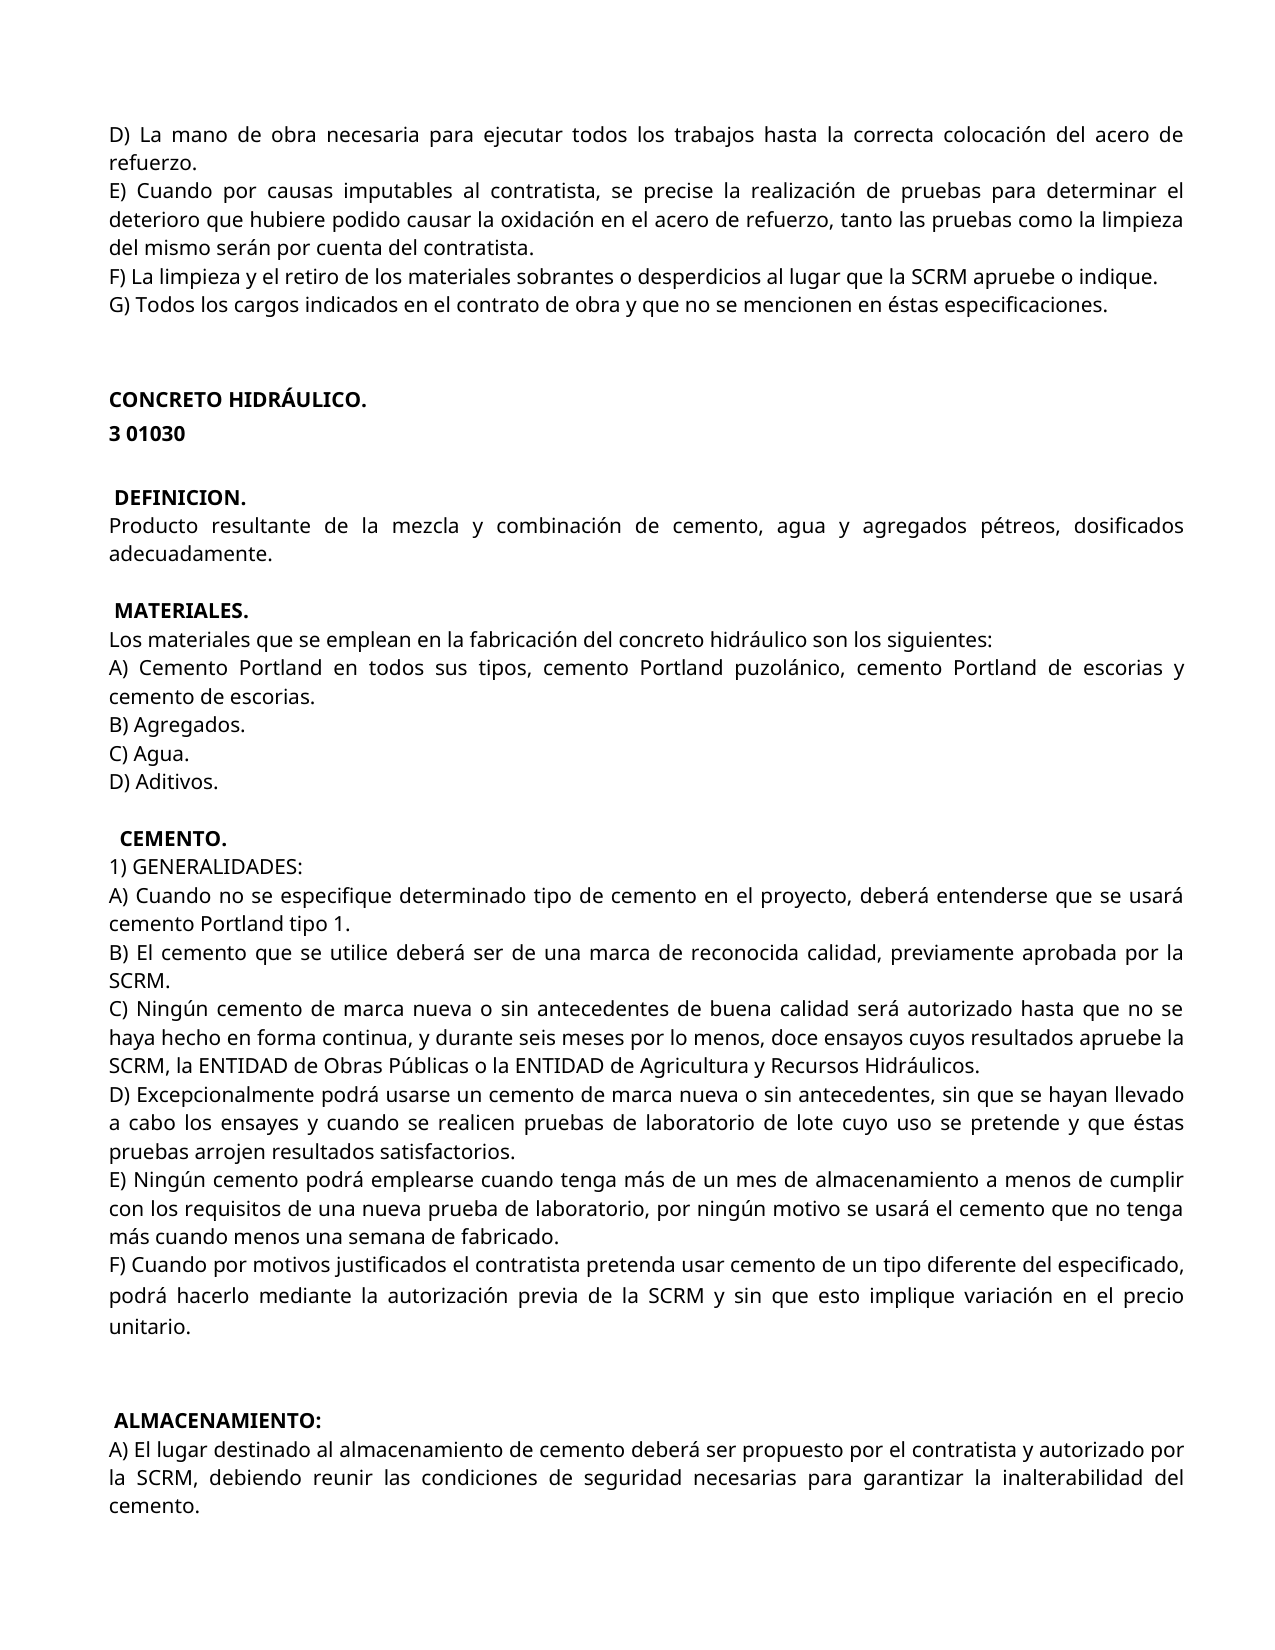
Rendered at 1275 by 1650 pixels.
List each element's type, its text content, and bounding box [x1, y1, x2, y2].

text A) El lugar destinado al almacenamiento de cemento deberá ser propuesto por el contratista y autorizado por la SCRM, debiendo reunir las condiciones de seguridad necesarias para garantizar la inalterabilidad del cemento. [108, 1435, 1186, 1520]
text F) Cuando por motivos justificados el contratista pretenda usar cemento de un tipo diferente del especificado, podrá hacerlo mediante la autorización previa de la SCRM y sin que esto implique variación en el precio unitario. [108, 1251, 1186, 1340]
text Los materiales que se emplean en la fabricación del concreto hidráulico son los siguientes: [108, 625, 1186, 653]
text CONCRETO HIDRÁULICO. [108, 385, 1186, 413]
text E) Cuando por causas imputables al contratista, se precise la realización de pruebas para determinar el deterioro que hubiere podido causar la oxidación en el acero de refuerzo, tanto las pruebas como la limpieza del mismo serán por cuenta del contratista. [108, 177, 1186, 262]
text A) Cemento Portland en todos sus tipos, cemento Portland puzolánico, cemento Portland de escorias y cemento de escorias. [108, 653, 1186, 710]
text D) Excepcionalmente podrá usarse un cemento de marca nueva o sin antecedentes, sin que se hayan llevado a cabo los ensayes y cuando se realicen pruebas de laboratorio de lote cuyo uso se pretende y que éstas pruebas arrojen resultados satisfactorios. [108, 1080, 1186, 1165]
text B) Agregados. [108, 710, 1186, 739]
text 3 01030 [108, 419, 1186, 448]
text E) Ningún cemento podrá emplearse cuando tenga más de un mes de almacenamiento a menos de cumplir con los requisitos de una nueva prueba de laboratorio, por ningún motivo se usará el cemento que no tenga más cuando menos una semana de fabricado. [108, 1165, 1186, 1251]
text C) Ningún cemento de marca nueva o sin antecedentes de buena calidad será autorizado hasta que no se haya hecho en forma continua, y durante seis meses por lo menos, doce ensayos cuyos resultados apruebe la SCRM, la ENTIDAD de Obras Públicas o la ENTIDAD de Agricultura y Recursos Hidráulicos. [108, 994, 1186, 1080]
text 1) GENERALIDADES: [108, 852, 1186, 881]
text DEFINICION. [108, 483, 1186, 511]
text D) La mano de obra necesaria para ejecutar todos los trabajos hasta la correcta colocación del acero de refuerzo. [108, 120, 1186, 177]
text C) Agua. [108, 739, 1186, 767]
text B) El cemento que se utilice deberá ser de una marca de reconocida calidad, previamente aprobada por la SCRM. [108, 938, 1186, 994]
text Producto resultante de la mezcla y combinación de cemento, agua y agregados pétreos, dosificados adecuadamente. [108, 511, 1186, 568]
text CEMENTO. [108, 824, 1186, 852]
text F) La limpieza y el retiro de los materiales sobrantes o desperdicios al lugar que la SCRM apruebe o indique. [108, 262, 1186, 290]
text ALMACENAMIENTO: [108, 1406, 1186, 1435]
text MATERIALES. [108, 596, 1186, 625]
text A) Cuando no se especifique determinado tipo de cemento en el proyecto, deberá entenderse que se usará cemento Portland tipo 1. [108, 881, 1186, 938]
text G) Todos los cargos indicados en el contrato de obra y que no se mencionen en éstas especificaciones. [108, 290, 1186, 319]
text D) Aditivos. [108, 767, 1186, 796]
